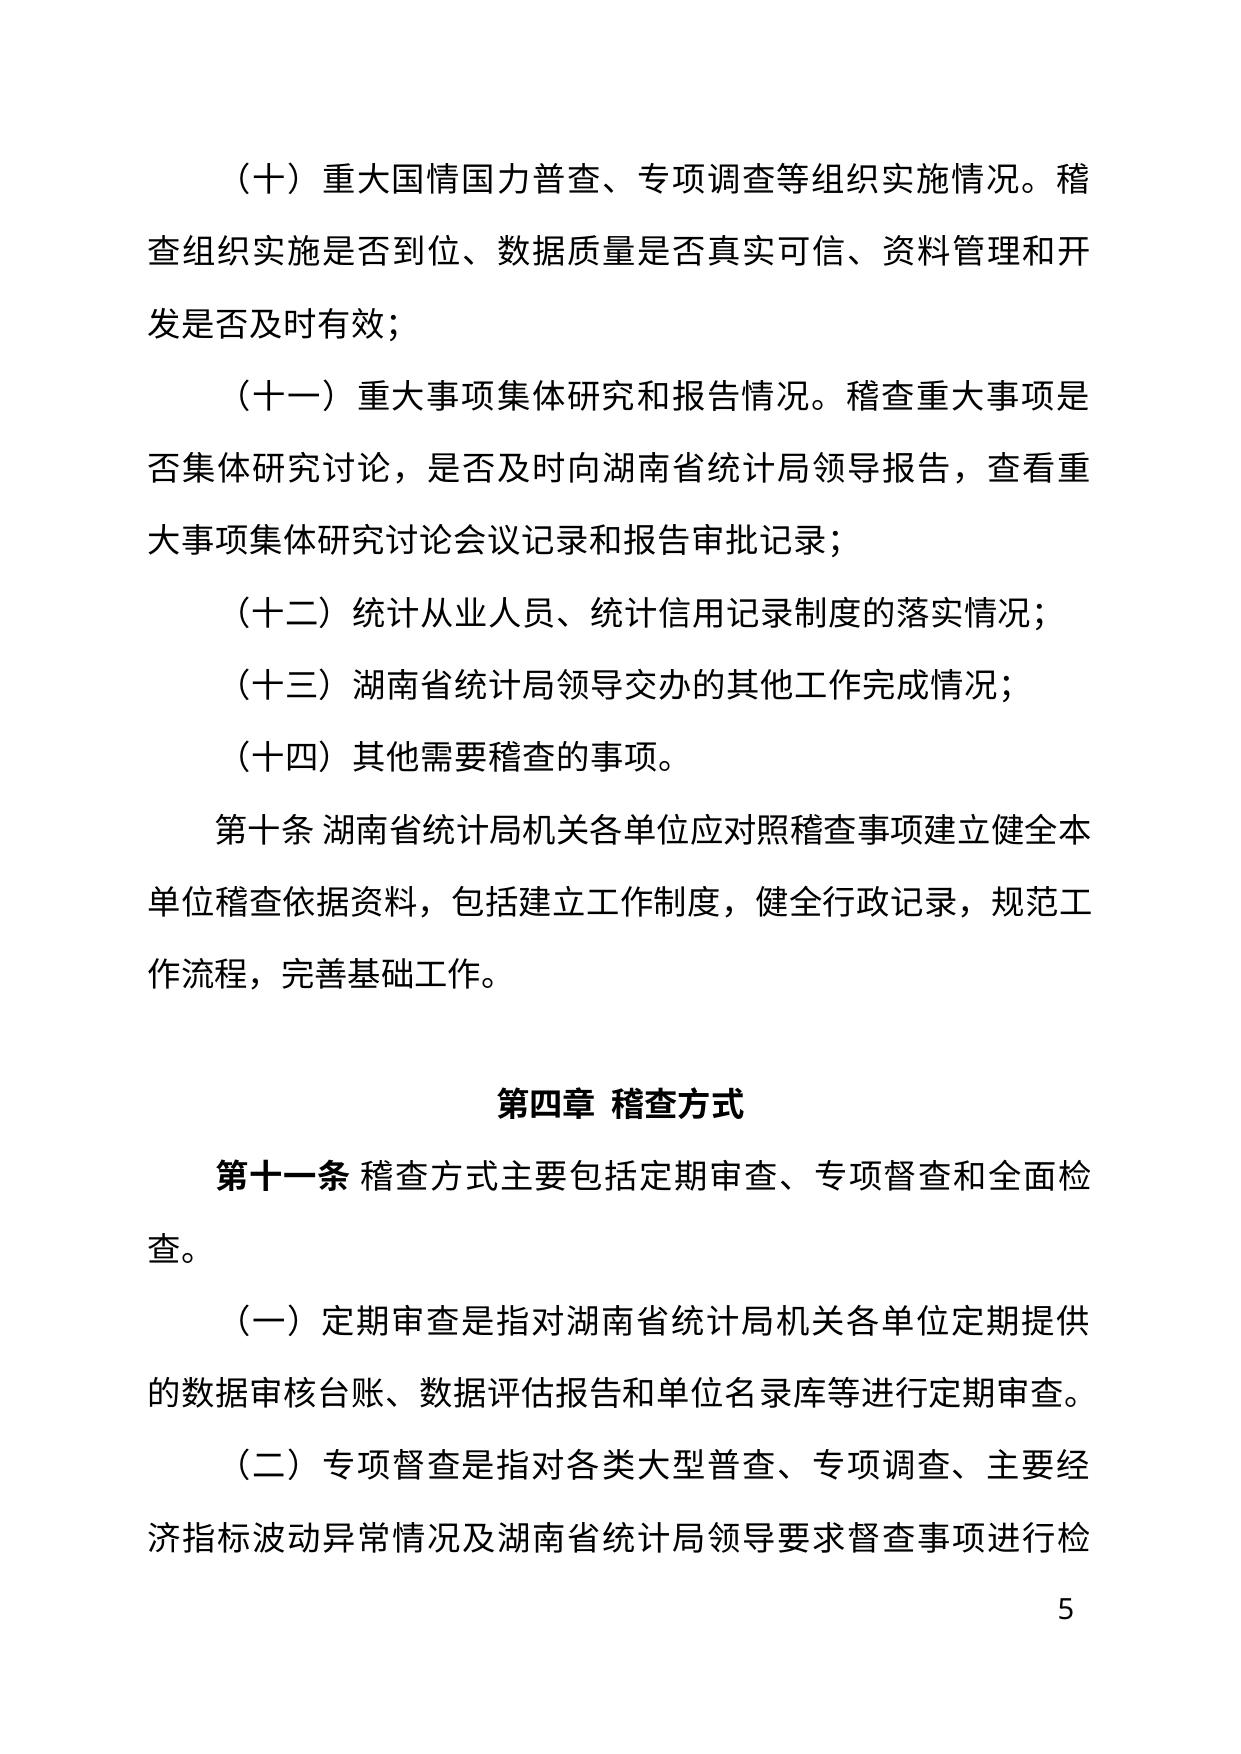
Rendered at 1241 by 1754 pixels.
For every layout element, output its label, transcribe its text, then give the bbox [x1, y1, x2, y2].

text （十一）重大事项集体研究和报告情况。稽查重大事项是否集体研究讨论，是否及时向湖南省统计局领导报告，查看重大事项集体研究讨论会议记录和报告审批记录； [148, 370, 1092, 562]
text （十四）其他需要稽查的事项。 [148, 731, 1092, 779]
text 第十条 湖南省统计局机关各单位应对照稽查事项建立健全本单位稽查依据资料，包括建立工作制度，健全行政记录，规范工作流程，完善基础工作。 [148, 803, 1092, 996]
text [148, 1439, 1092, 1560]
text （十三）湖南省统计局领导交办的其他工作完成情况； [148, 659, 1092, 707]
text 第十一条 稽查方式主要包括定期审查、专项督查和全面检查。 [148, 1150, 1092, 1271]
text 第四章 稽查方式 [148, 1078, 1092, 1126]
text （十）重大国情国力普查、专项调查等组织实施情况。稽查组织实施是否到位、数据质量是否真实可信、资料管理和开发是否及时有效； [148, 153, 1092, 346]
text （一）定期审查是指对湖南省统计局机关各单位定期提供的数据审核台账、数据评估报告和单位名录库等进行定期审查。 [148, 1295, 1092, 1415]
text （十二）统计从业人员、统计信用记录制度的落实情况； [148, 587, 1092, 635]
